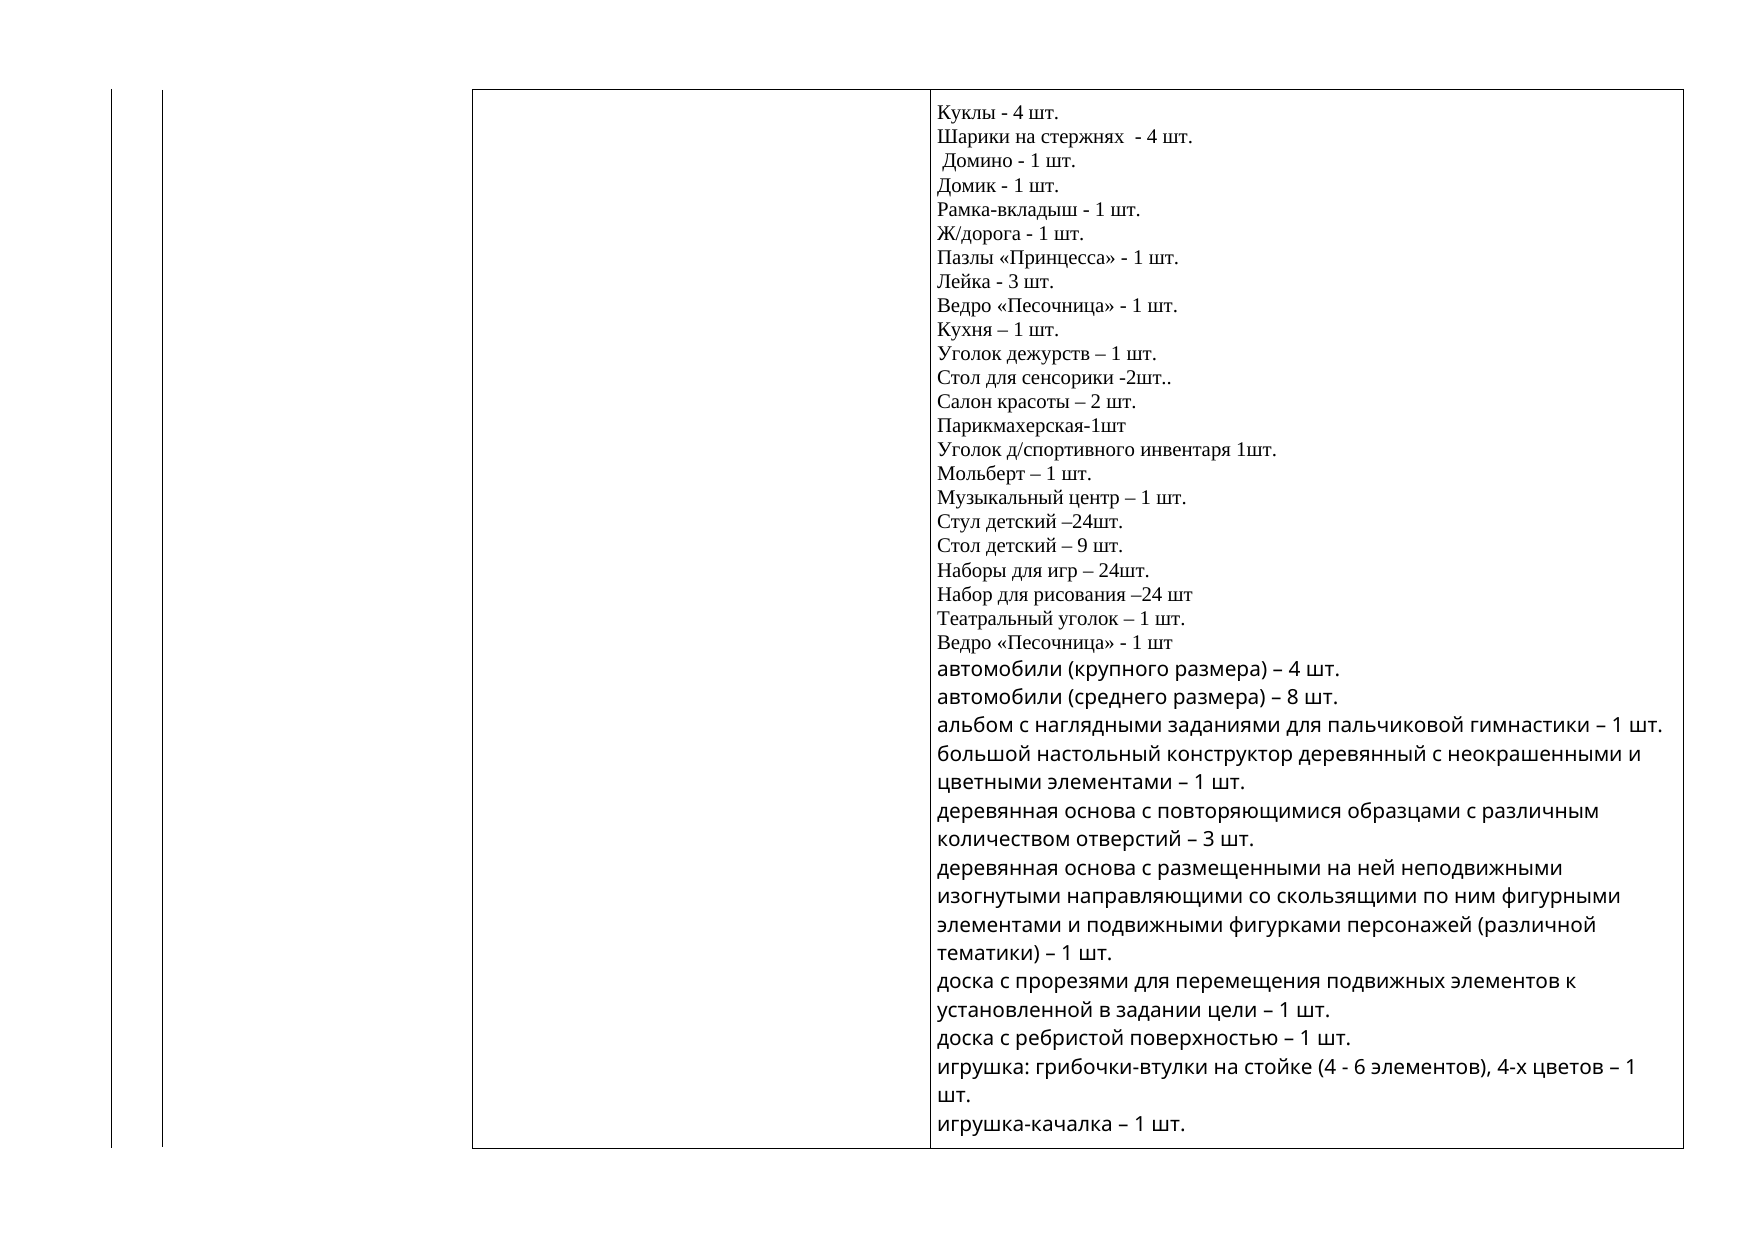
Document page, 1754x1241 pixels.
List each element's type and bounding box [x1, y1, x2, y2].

table_cell [473, 90, 930, 1148]
table_cell [931, 90, 1683, 1148]
